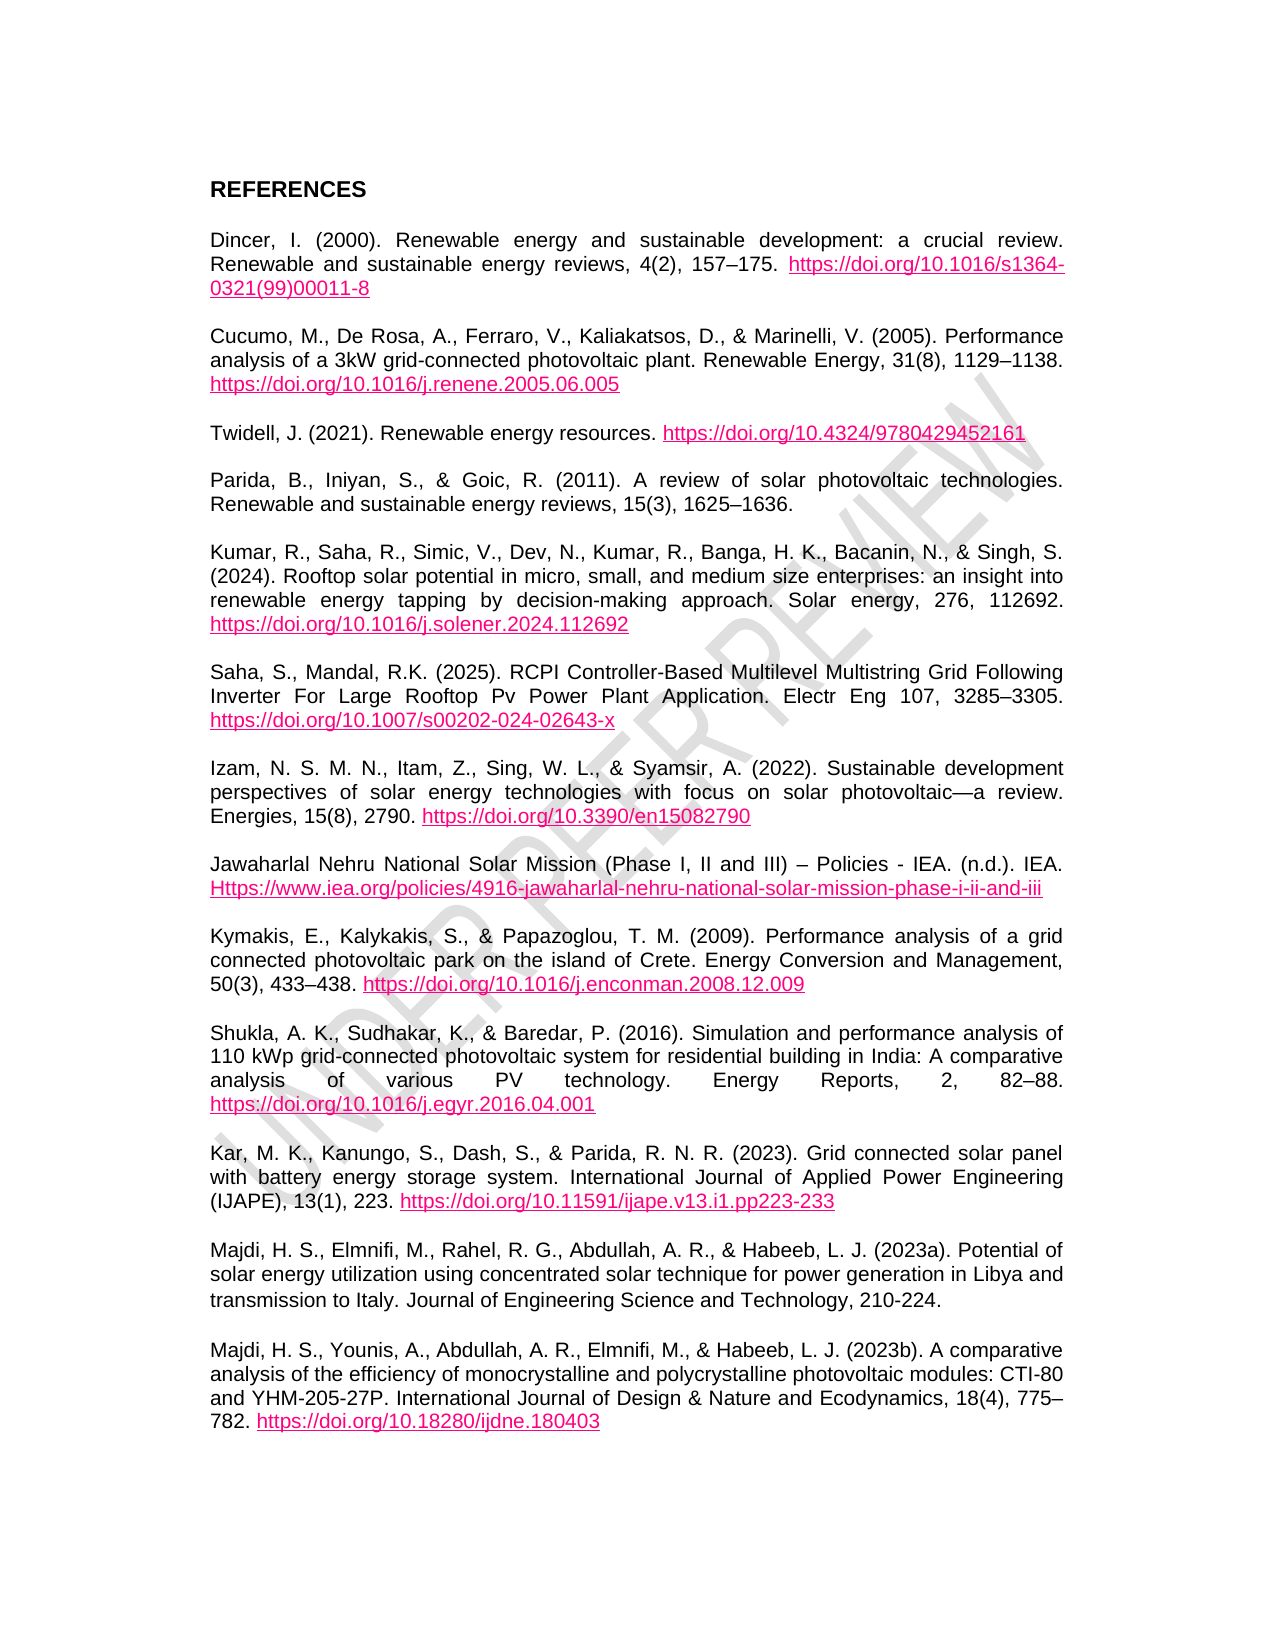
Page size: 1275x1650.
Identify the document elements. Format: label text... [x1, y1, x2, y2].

text Saha, S., Mandal, R.K. (2025). RCPI Controller-Based Multilevel Multistring Grid Following Inverter For Large Rooftop Pv Power Plant Application. Electr Eng 107, 3285–3305. https://doi.org/10.1007/s00202-024-02643-x [210, 660, 1065, 732]
text Kumar, R., Saha, R., Simic, V., Dev, N., Kumar, R., Banga, H. K., Bacanin, N., & Singh, S. (2024). Rooftop solar potential in micro, small, and medium size enterprises: an insight into renewable energy tapping by decision-making approach. Solar energy, 276, 112692. https://doi.org/10.1016/j.solener.2024.112692 [210, 540, 1065, 636]
text Majdi, H. S., Elmnifi, M., Rahel, R. G., Abdullah, A. R., & Habeeb, L. J. (2023a). Potential of solar energy utilization using concentrated solar technique for power generation in Libya and transmission to Italy.‏ Journal of Engineering Science and Technology, 210-224. [210, 1238, 1065, 1312]
text Izam, N. S. M. N., Itam, Z., Sing, W. L., & Syamsir, A. (2022). Sustainable development perspectives of solar energy technologies with focus on solar photovoltaic—a review. Energies, 15(8), 2790. https://doi.org/10.3390/en15082790 [210, 756, 1065, 828]
text Kar, M. K., Kanungo, S., Dash, S., & Parida, R. N. R. (2023). Grid connected solar panel with battery energy storage system. International Journal of Applied Power Engineering (IJAPE), 13(1), 223. https://doi.org/10.11591/ijape.v13.i1.pp223-233 [210, 1141, 1065, 1213]
text Majdi, H. S., Younis, A., Abdullah, A. R., Elmnifi, M., & Habeeb, L. J. (2023b). A comparative analysis of the efficiency of monocrystalline and polycrystalline photovoltaic modules: CTI-80 and YHM-205-27P. International Journal of Design & Nature and Ecodynamics, 18(4), 775–782. https://doi.org/10.18280/ijdne.180403 [210, 1337, 1065, 1433]
text Parida, B., Iniyan, S., & Goic, R. (2011). A review of solar photovoltaic technologies. Renewable and sustainable energy reviews, 15(3), 1625–1636. [210, 468, 1065, 516]
text Shukla, A. K., Sudhakar, K., & Baredar, P. (2016). Simulation and performance analysis of 110 kWp grid-connected photovoltaic system for residential building in India: A comparative analysis of various PV technology. Energy Reports, 2, 82–88. https://doi.org/10.1016/j.egyr.2016.04.001 [210, 1020, 1065, 1116]
text Kymakis, E., Kalykakis, S., & Papazoglou, T. M. (2009). Performance analysis of a grid connected photovoltaic park on the island of Crete. Energy Conversion and Management, 50(3), 433–438. https://doi.org/10.1016/j.enconman.2008.12.009 [210, 923, 1065, 995]
text References [210, 176, 1065, 203]
text Dincer, I. (2000). Renewable energy and sustainable development: a crucial review. Renewable and sustainable energy reviews, 4(2), 157–175. https://doi.org/10.1016/s1364-0321(99)00011-8 [210, 228, 1065, 299]
text Cucumo, M., De Rosa, A., Ferraro, V., Kaliakatsos, D., & Marinelli, V. (2005). Performance analysis of a 3kW grid-connected photovoltaic plant. Renewable Energy, 31(8), 1129–1138. https://doi.org/10.1016/j.renene.2005.06.005 [210, 323, 1065, 395]
text Jawaharlal Nehru National Solar Mission (Phase I, II and III) – Policies - IEA. (n.d.). IEA. Https://www.iea.org/policies/4916-jawaharlal-nehru-national-solar-mission-phase-i-ii-and-iii [210, 852, 1065, 899]
text Twidell, J. (2021). Renewable energy resources. https://doi.org/10.4324/9780429452161 [210, 420, 1065, 444]
